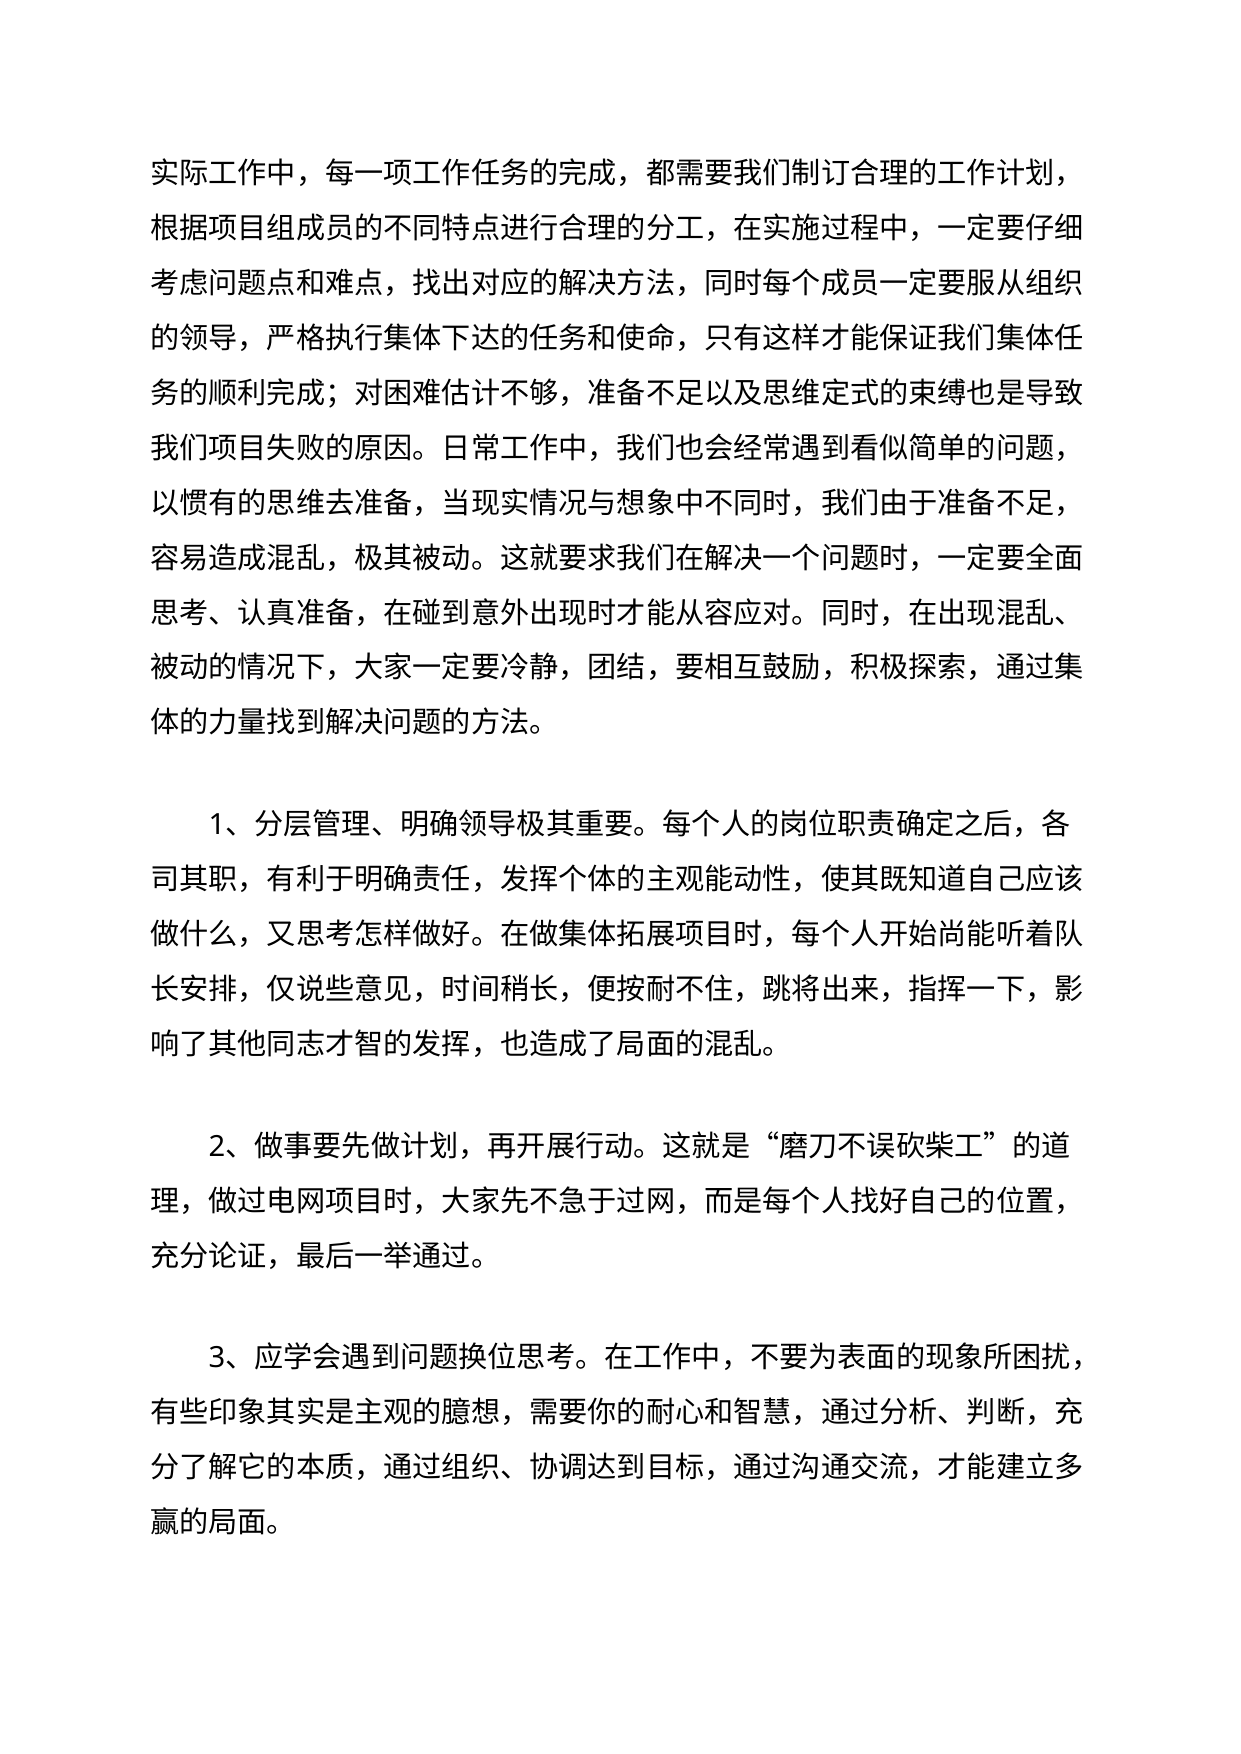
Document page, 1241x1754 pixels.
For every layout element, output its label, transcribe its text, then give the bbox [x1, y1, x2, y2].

text 2、做事要先做计划，再开展行动。这就是“磨刀不误砍柴工”的道理，做过电网项目时，大家先不急于过网，而是每个人找好自己的位置，充分论证，最后一举通过。 [150, 1122, 1090, 1274]
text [150, 150, 1090, 741]
text 3、应学会遇到问题换位思考。在工作中，不要为表面的现象所困扰，有些印象其实是主观的臆想，需要你的耐心和智慧，通过分析、判断，充分了解它的本质，通过组织、协调达到目标，通过沟通交流，才能建立多赢的局面。 [150, 1334, 1090, 1541]
text 1、分层管理、明确领导极其重要。每个人的岗位职责确定之后，各司其职，有利于明确责任，发挥个体的主观能动性，使其既知道自己应该做什么，又思考怎样做好。在做集体拓展项目时，每个人开始尚能听着队长安排，仅说些意见，时间稍长，便按耐不住，跳将出来，指挥一下，影响了其他同志才智的发挥，也造成了局面的混乱。 [150, 801, 1090, 1063]
